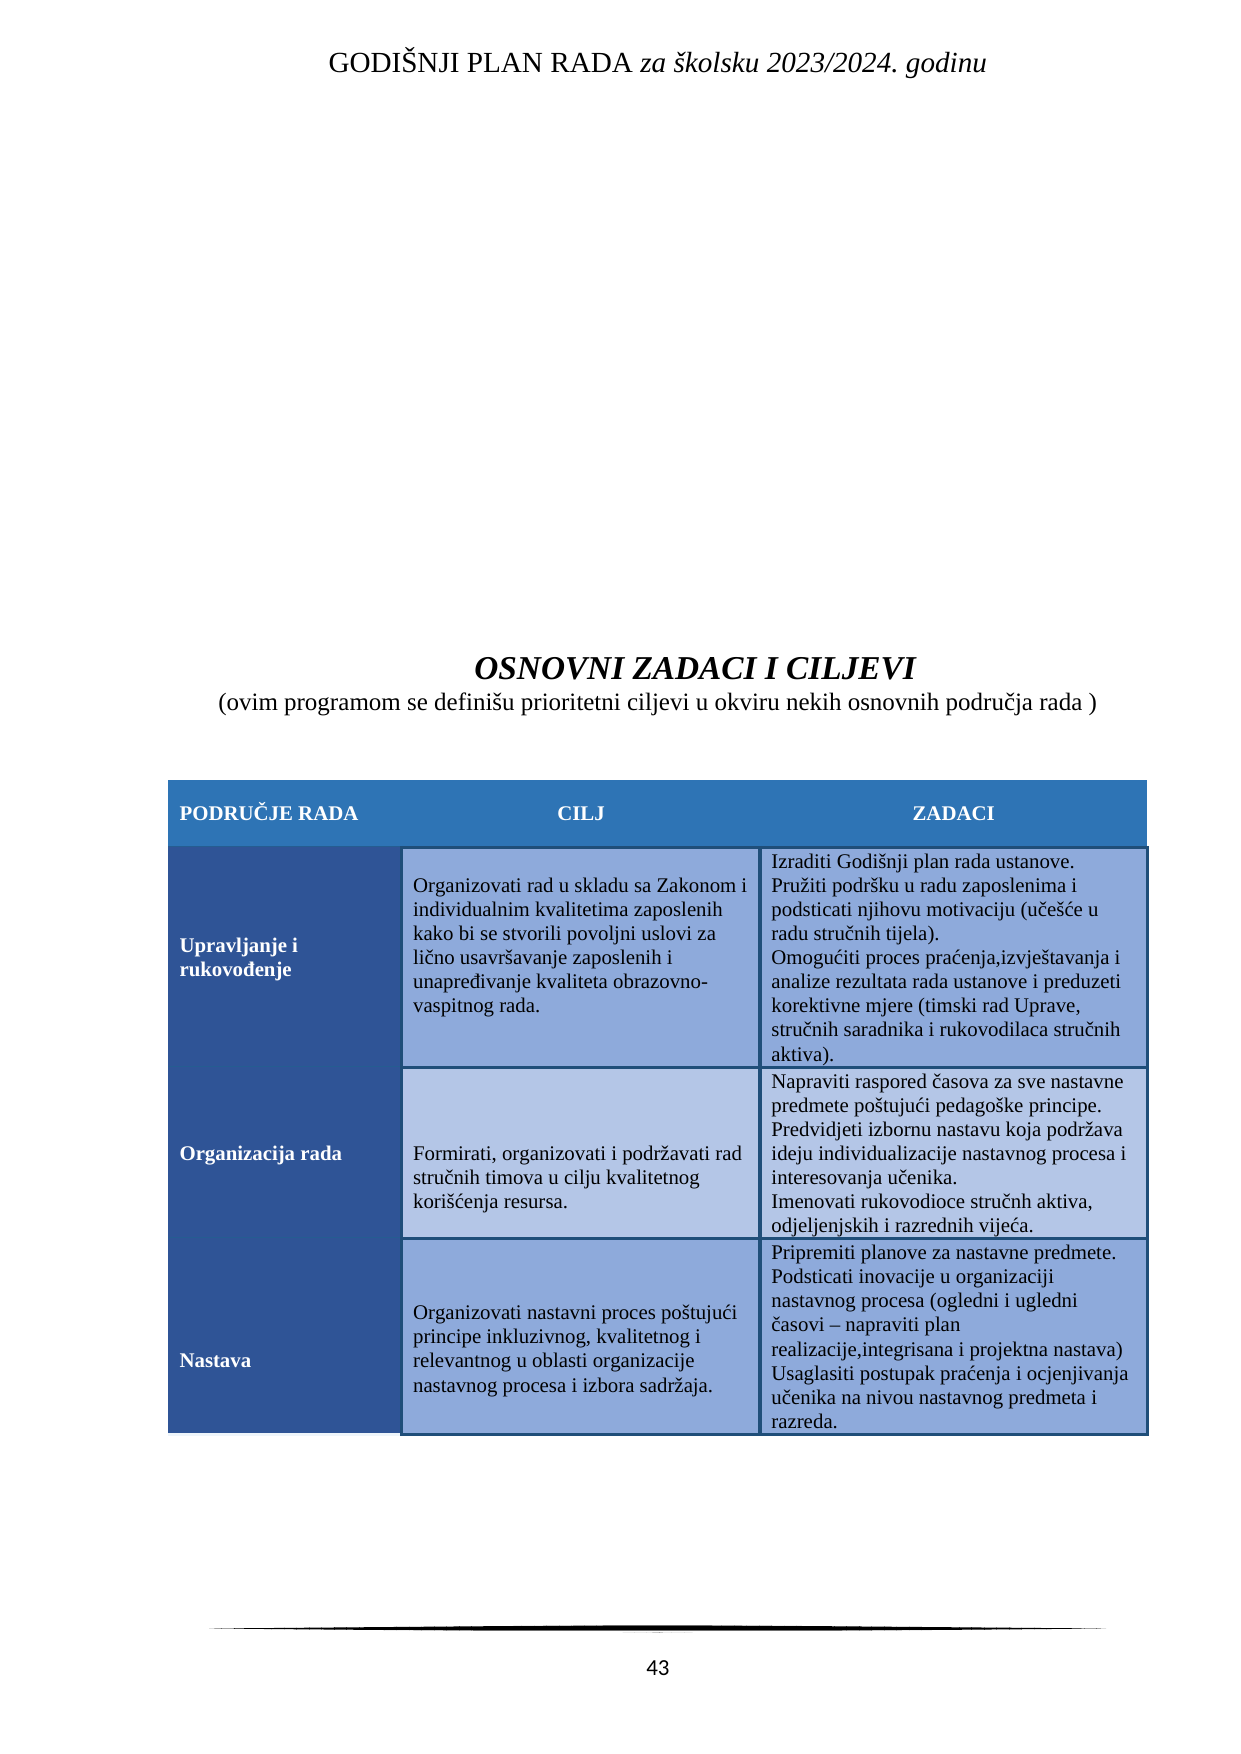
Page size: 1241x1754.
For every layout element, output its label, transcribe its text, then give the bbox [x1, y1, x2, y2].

table_cell Izraditi Godišnji plan rada ustanove. Pružiti podršku u radu zaposlenima i podsticati njihovu motivaciju (učešće u radu stručnih tijela). Omogućiti proces praćenja,izvještavanja i analize rezultata rada ustanove i preduzeti korektivne mjere (timski rad Uprave, stručnih saradnika i rukovodilaca stručnih aktiva). [762, 849, 1146, 1066]
table_header PODRUČJE RADA [168, 780, 402, 846]
table_cell Napraviti raspored časova za sve nastavne predmete poštujući pedagoške principe. Predvidjeti izbornu nastavu koja podržava ideju individualizacije nastavnog procesa i interesovanja učenika. Imenovati rukovodioce stručnh aktiva, odjeljenjskih i razrednih vijeća. [762, 1069, 1146, 1237]
table_cell Organizacija rada [168, 1067, 400, 1237]
table_cell Organizovati nastavni proces poštujući principe inkluzivnog, kvalitetnog i relevantnog u oblasti organizacije nastavnog procesa i izbora sadržaja. [403, 1240, 758, 1433]
table_cell Upravljanje i rukovođenje [168, 847, 400, 1066]
table_cell Organizovati rad u skladu sa Zakonom i individualnim kvalitetima zaposlenih kako bi se stvorili povoljni uslovi za lično usavršavanje zaposlenih i unapređivanje kvaliteta obrazovno-vaspitnog rada. [403, 849, 758, 1066]
table_cell Nastava [168, 1238, 400, 1433]
table_header CILJ [402, 780, 760, 846]
text (ovim programom se definišu prioritetni ciljevi u okviru nekih osnovnih područja rada ) [150, 687, 1165, 716]
table_header ZADACI [760, 780, 1147, 846]
table_cell Formirati, organizovati i podržavati rad stručnih timova u cilju kvalitetnog korišćenja resursa. [403, 1069, 758, 1237]
picture [209, 1624, 1107, 1633]
table_cell Pripremiti planove za nastavne predmete. Podsticati inovacije u organizaciji nastavnog procesa (ogledni i ugledni časovi – napraviti plan realizacije,integrisana i projektna nastava) Usaglasiti postupak praćenja i ocjenjivanja učenika na nivou nastavnog predmeta i razreda. [762, 1240, 1146, 1433]
list OSNOVNI ZADACI I CILJEVI [225, 648, 1165, 687]
